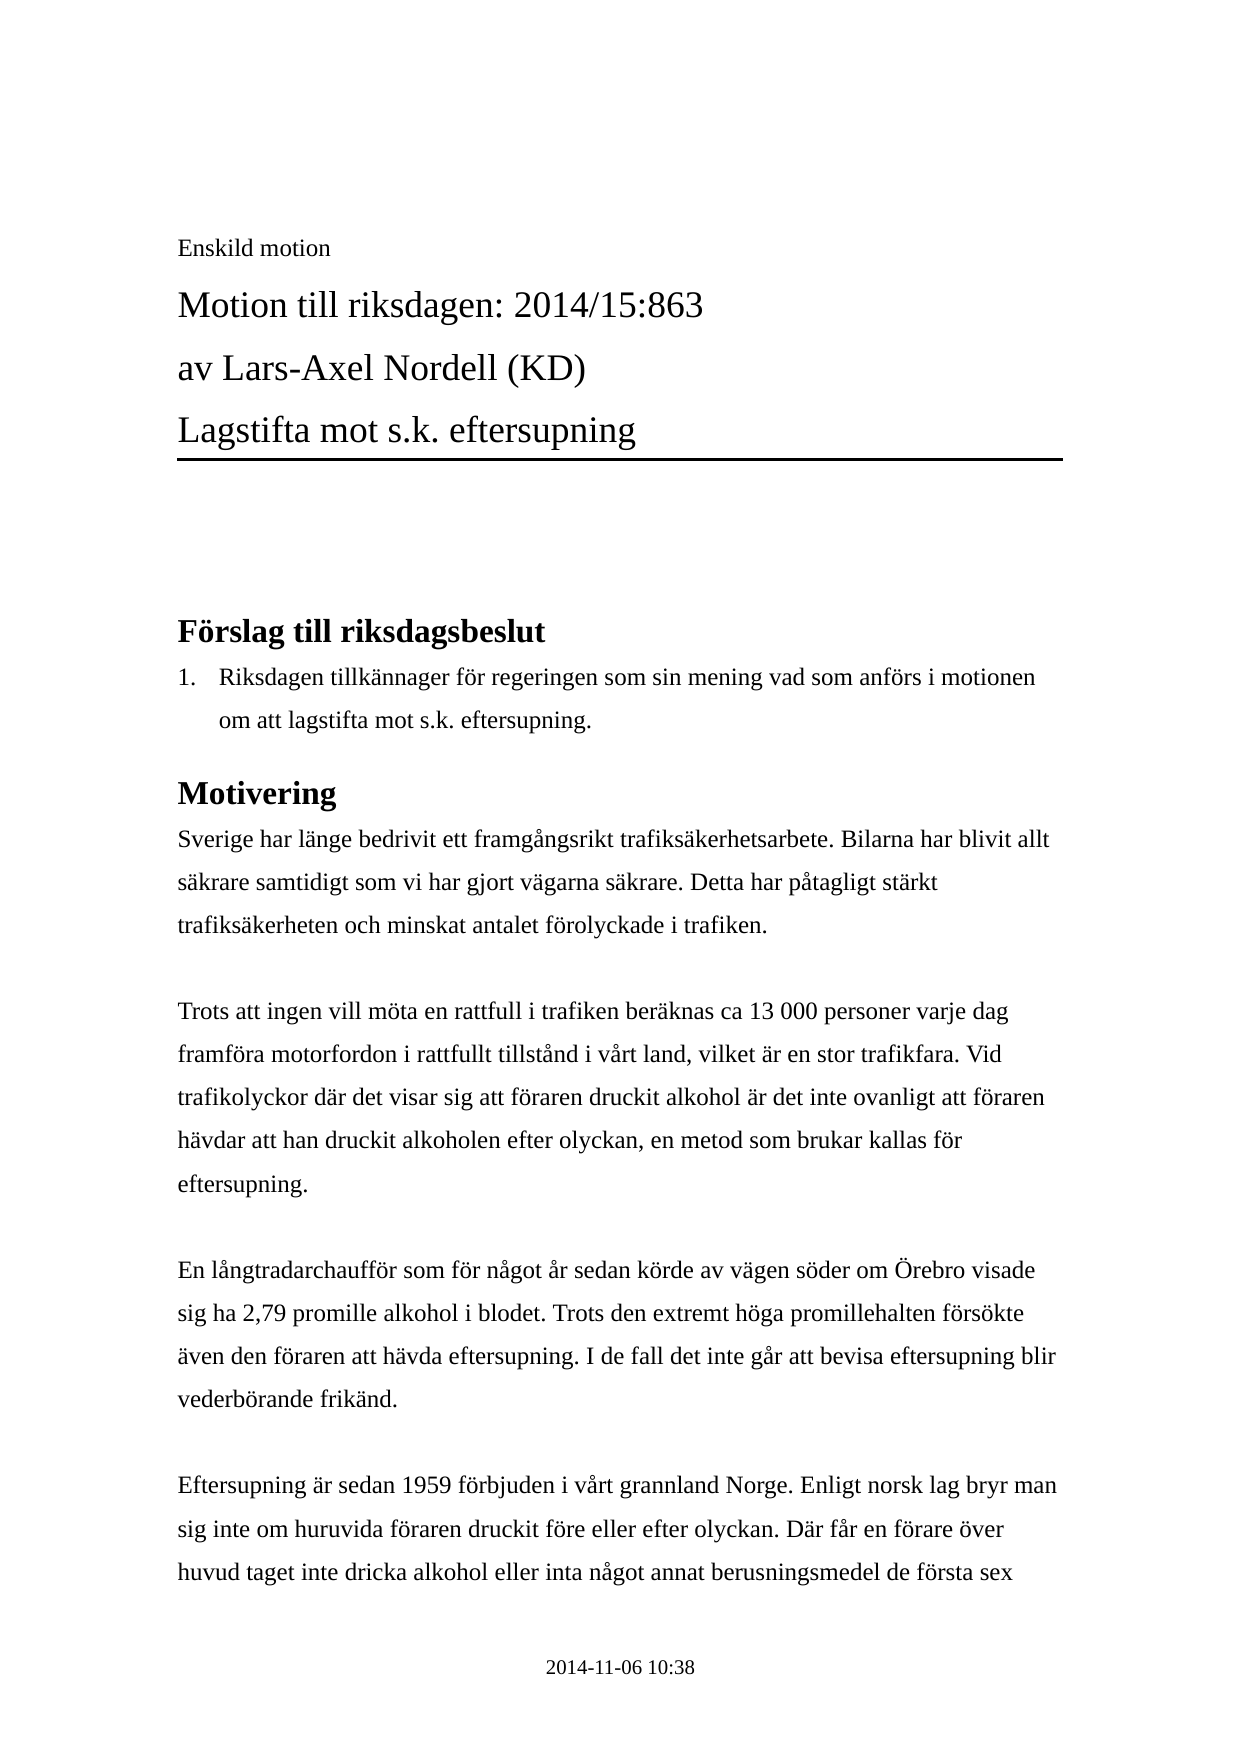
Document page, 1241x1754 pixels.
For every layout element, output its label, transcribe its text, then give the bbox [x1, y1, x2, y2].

subtitle Motivering [177, 773, 1063, 811]
text Trots att ingen vill möta en rattfull i trafiken beräknas ca 13 000 personer varje dag framföra motorfordon i rattfullt tillstånd i vårt land, vilket är en stor trafikfara. Vid trafikolyckor där det visar sig att föraren druckit alkohol är det inte ovanligt att föraren hävdar att han druckit alkoholen efter olyckan, en metod som brukar kallas för eftersupning. [177, 996, 1063, 1197]
text En långtradarchaufför som för något år sedan körde av vägen söder om Örebro visade sig ha 2,79 promille alkohol i blodet. Trots den extremt höga promillehalten försökte även den föraren att hävda eftersupning. I de fall det inte går att bevisa eftersupning blir vederbörande frikänd. [177, 1255, 1063, 1413]
text Sverige har länge bedrivit ett framgångsrikt trafiksäkerhetsarbete. Bilarna har blivit allt säkrare samtidigt som vi har gjort vägarna säkrare. Detta har påtagligt stärkt trafiksäkerheten och minskat antalet förolyckade i trafiken. [177, 824, 1063, 939]
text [177, 1471, 1063, 1586]
